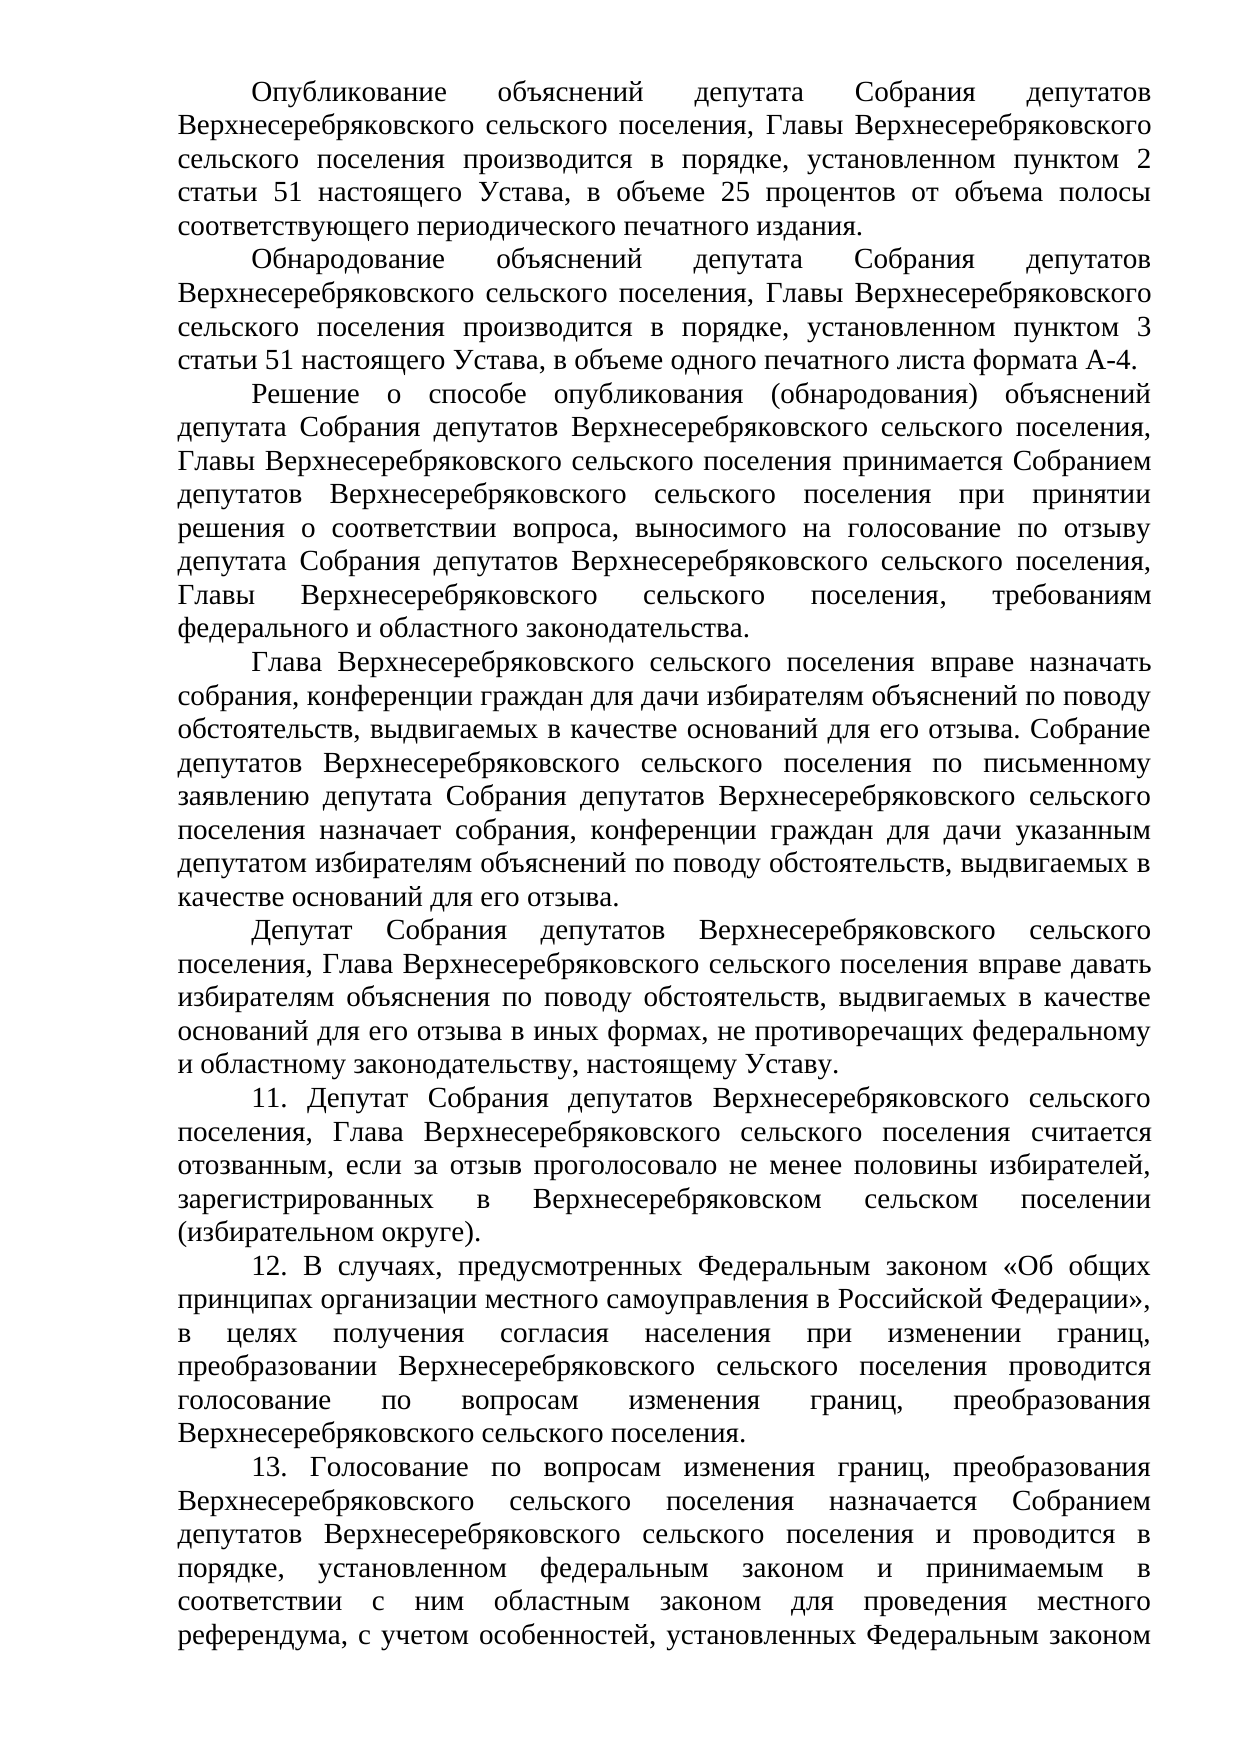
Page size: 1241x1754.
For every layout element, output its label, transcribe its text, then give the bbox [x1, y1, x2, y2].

text 12. В случаях, предусмотренных Федеральным законом «Об общих принципах организации местного самоуправления в Российской Федерации», в целях получения согласия населения при изменении границ, преобразовании Верхнесеребряковского сельского поселения проводится голосование по вопросам изменения границ, преобразования Верхнесеребряковского сельского поселения. [177, 1248, 1152, 1449]
text Обнародование объяснений депутата Собрания депутатов Верхнесеребряковского сельского поселения, Главы Верхнесеребряковского сельского поселения производится в порядке, установленном пунктом 3 статьи 51 настоящего Устава, в объеме одного печатного листа формата А-4. [177, 242, 1152, 376]
text 11. Депутат Собрания депутатов Верхнесеребряковского сельского поселения, Глава Верхнесеребряковского сельского поселения считается отозванным, если за отзыв проголосовало не менее половины избирателей, зарегистрированных в Верхнесеребряковском сельском поселении (избирательном округе). [177, 1080, 1152, 1248]
text Опубликование объяснений депутата Собрания депутатов Верхнесеребряковского сельского поселения, Главы Верхнесеребряковского сельского поселения производится в порядке, установленном пунктом 2 статьи 51 настоящего Устава, в объеме 25 процентов от объема полосы соответствующего периодического печатного издания. [177, 74, 1152, 242]
text Решение о способе опубликования (обнародования) объяснений депутата Собрания депутатов Верхнесеребряковского сельского поселения, Главы Верхнесеребряковского сельского поселения принимается Собранием депутатов Верхнесеребряковского сельского поселения при принятии решения о соответствии вопроса, выносимого на голосование по отзыву депутата Собрания депутатов Верхнесеребряковского сельского поселения, Главы Верхнесеребряковского сельского поселения, требованиям федерального и областного законодательства. [177, 376, 1152, 644]
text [177, 1449, 1152, 1650]
text Депутат Собрания депутатов Верхнесеребряковского сельского поселения, Глава Верхнесеребряковского сельского поселения вправе давать избирателям объяснения по поводу обстоятельств, выдвигаемых в качестве оснований для его отзыва в иных формах, не противоречащих федеральному и областному законодательству, настоящему Уставу. [177, 912, 1152, 1080]
text Глава Верхнесеребряковского сельского поселения вправе назначать собрания, конференции граждан для дачи избирателям объяснений по поводу обстоятельств, выдвигаемых в качестве оснований для его отзыва. Собрание депутатов Верхнесеребряковского сельского поселения по письменному заявлению депутата Собрания депутатов Верхнесеребряковского сельского поселения назначает собрания, конференции граждан для дачи указанным депутатом избирателям объяснений по поводу обстоятельств, выдвигаемых в качестве оснований для его отзыва. [177, 644, 1152, 912]
